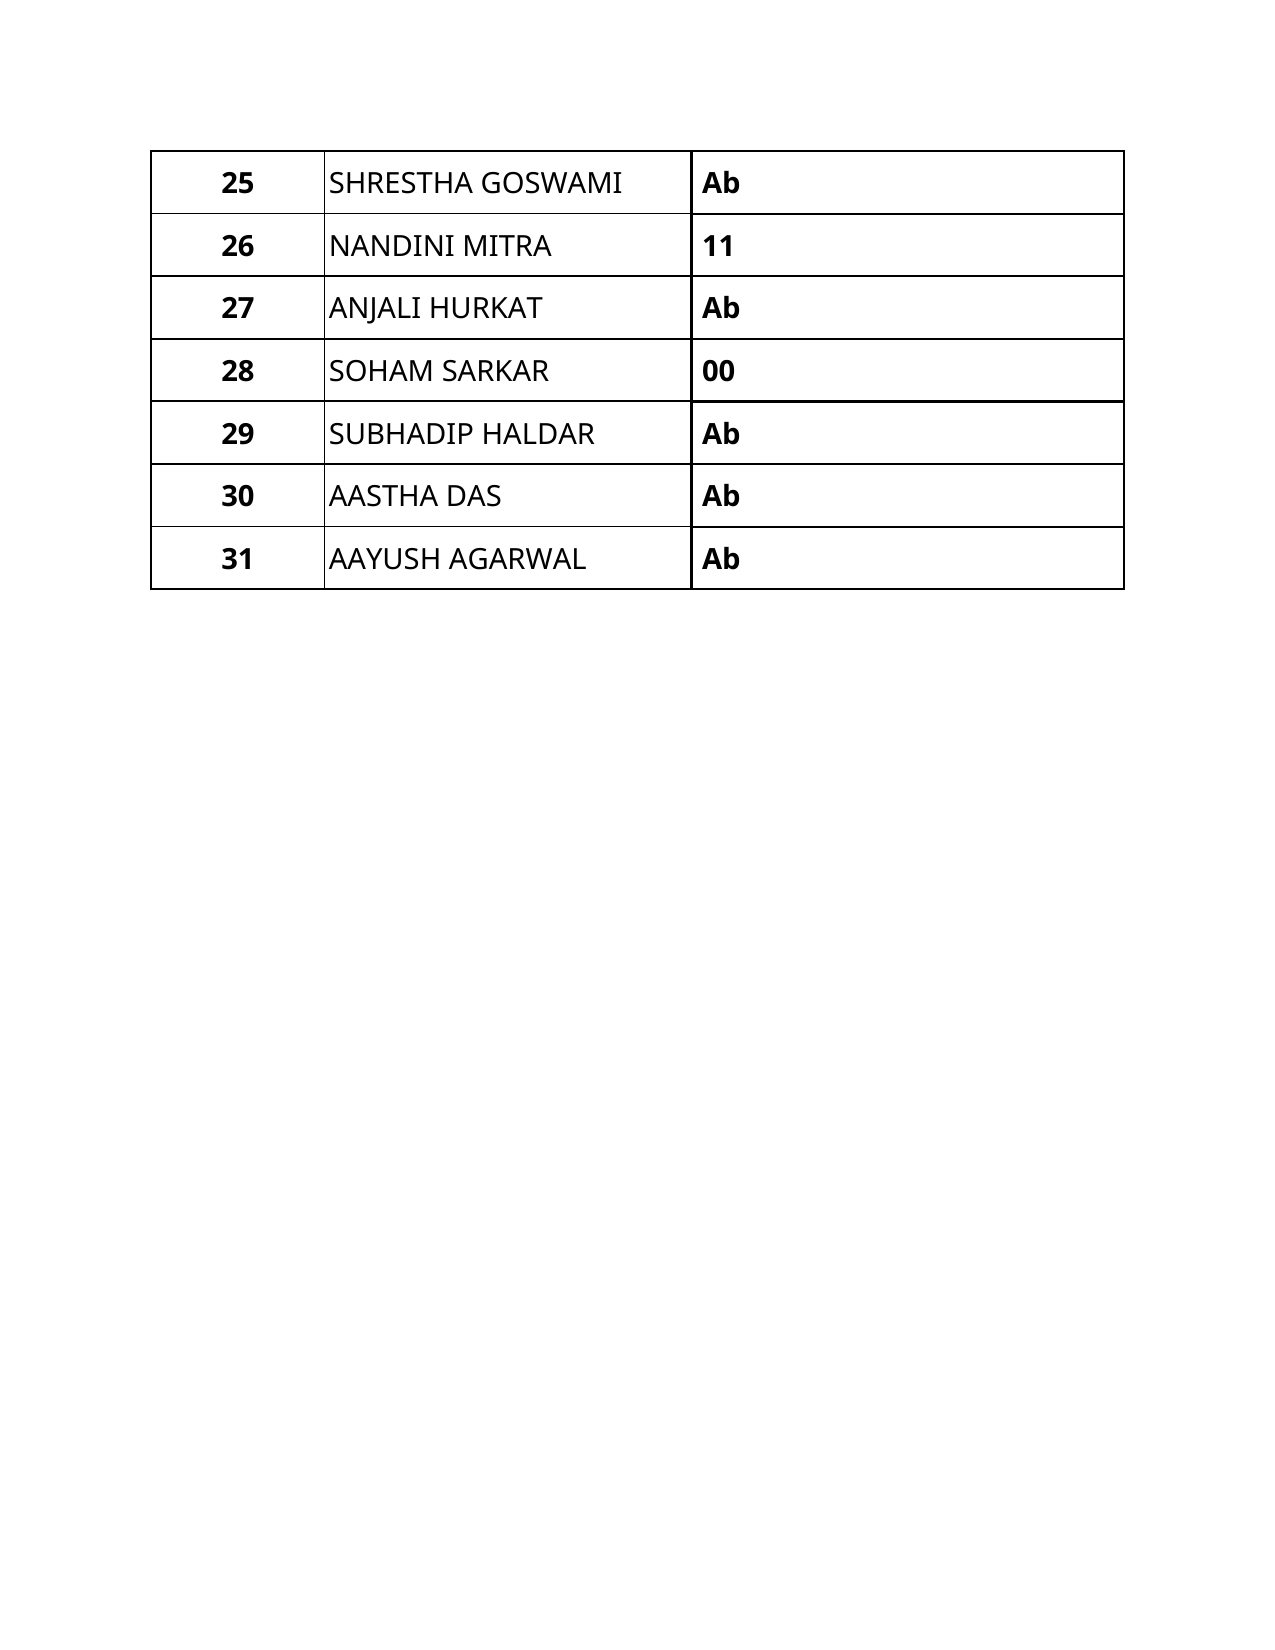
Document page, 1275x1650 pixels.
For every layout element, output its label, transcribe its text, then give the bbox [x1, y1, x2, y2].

table_cell 30 [152, 465, 324, 526]
table_cell 29 [152, 402, 324, 463]
table_cell ANJALI HURKAT [325, 277, 690, 338]
table_cell Ab [693, 528, 1123, 588]
table_cell NANDINI MITRA [325, 214, 690, 275]
table_cell 11 [693, 215, 1123, 275]
table_cell Ab [693, 277, 1123, 338]
table_cell 27 [152, 277, 324, 338]
table_cell AASTHA DAS [325, 465, 690, 526]
table_cell 26 [152, 214, 324, 275]
table_cell 00 [693, 340, 1123, 400]
table_cell 31 [152, 527, 324, 588]
table_cell SHRESTHA GOSWAMI [325, 152, 690, 213]
table_cell Ab [693, 465, 1123, 526]
table_cell AAYUSH AGARWAL [325, 527, 690, 588]
table_cell 25 [152, 152, 324, 213]
table_cell SUBHADIP HALDAR [325, 402, 690, 463]
table_cell Ab [693, 403, 1123, 463]
table_cell 28 [152, 340, 324, 400]
table_cell SOHAM SARKAR [325, 340, 690, 400]
table_cell Ab [693, 152, 1123, 213]
